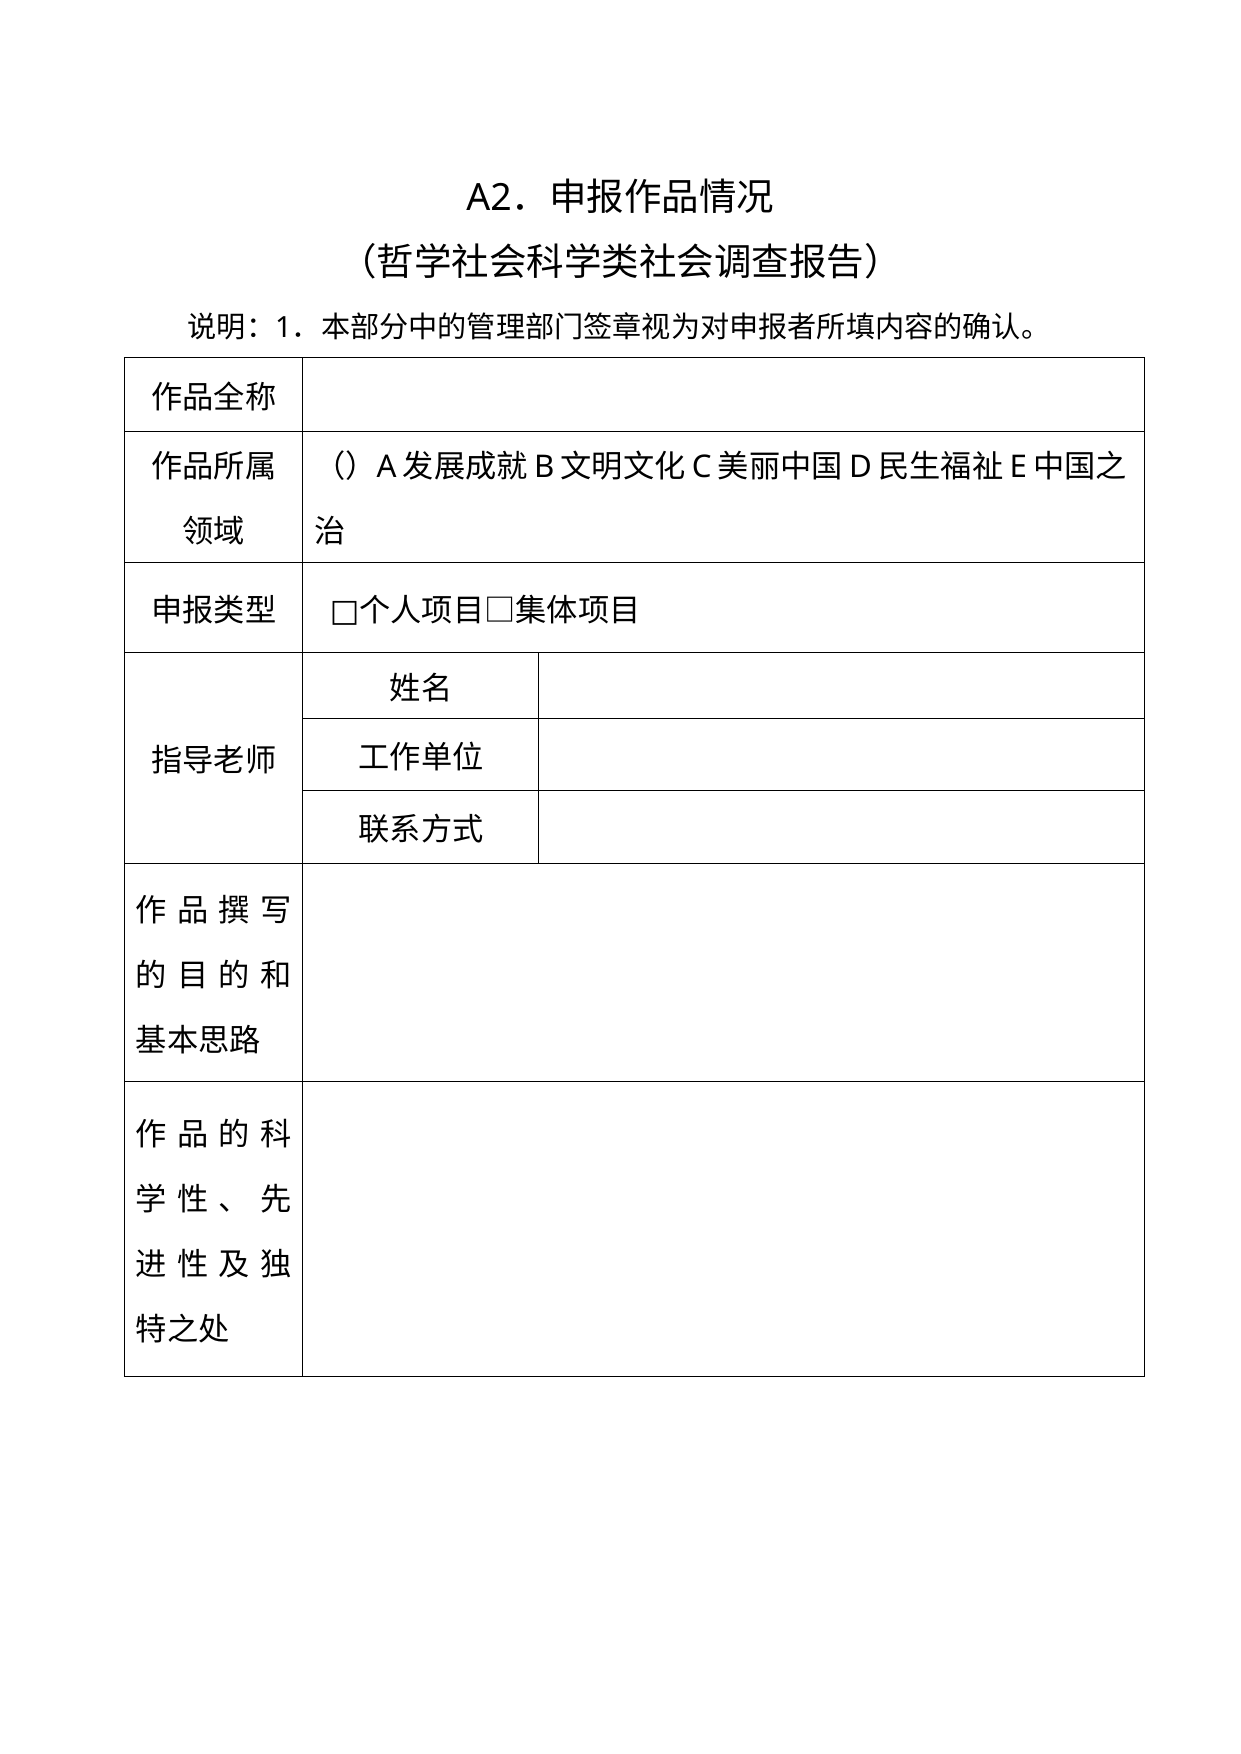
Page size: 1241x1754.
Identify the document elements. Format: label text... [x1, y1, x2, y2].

table_cell [303, 864, 1144, 1081]
table_cell 工作单位 [303, 719, 538, 790]
text A2．申报作品情况 [187, 162, 1053, 227]
table_cell [539, 653, 1144, 718]
table_cell （）A发展成就B文明文化C美丽中国D民生福祉E中国之治 [303, 432, 1144, 562]
table_cell 申报类型 [125, 563, 302, 652]
table_cell 作品的科学性、先进性及独特之处 [125, 1082, 302, 1376]
table_cell 作品撰写的目的和基本思路 [125, 864, 302, 1081]
text 说明：1．本部分中的管理部门签章视为对申报者所填内容的确认。 [187, 292, 1053, 357]
table_cell 指导老师 [125, 653, 302, 863]
table_cell [303, 1082, 1144, 1376]
table_cell [539, 719, 1144, 790]
table_cell 姓名 [303, 653, 538, 718]
table_cell 联系方式 [303, 791, 538, 863]
table_cell □个人项目□集体项目 [303, 563, 1144, 652]
table_cell 作品所属 领域 [125, 432, 302, 562]
table_header [303, 358, 1144, 431]
table_cell [539, 791, 1144, 863]
table_header 作品全称 [125, 358, 302, 431]
text （哲学社会科学类社会调查报告） [187, 227, 1053, 292]
